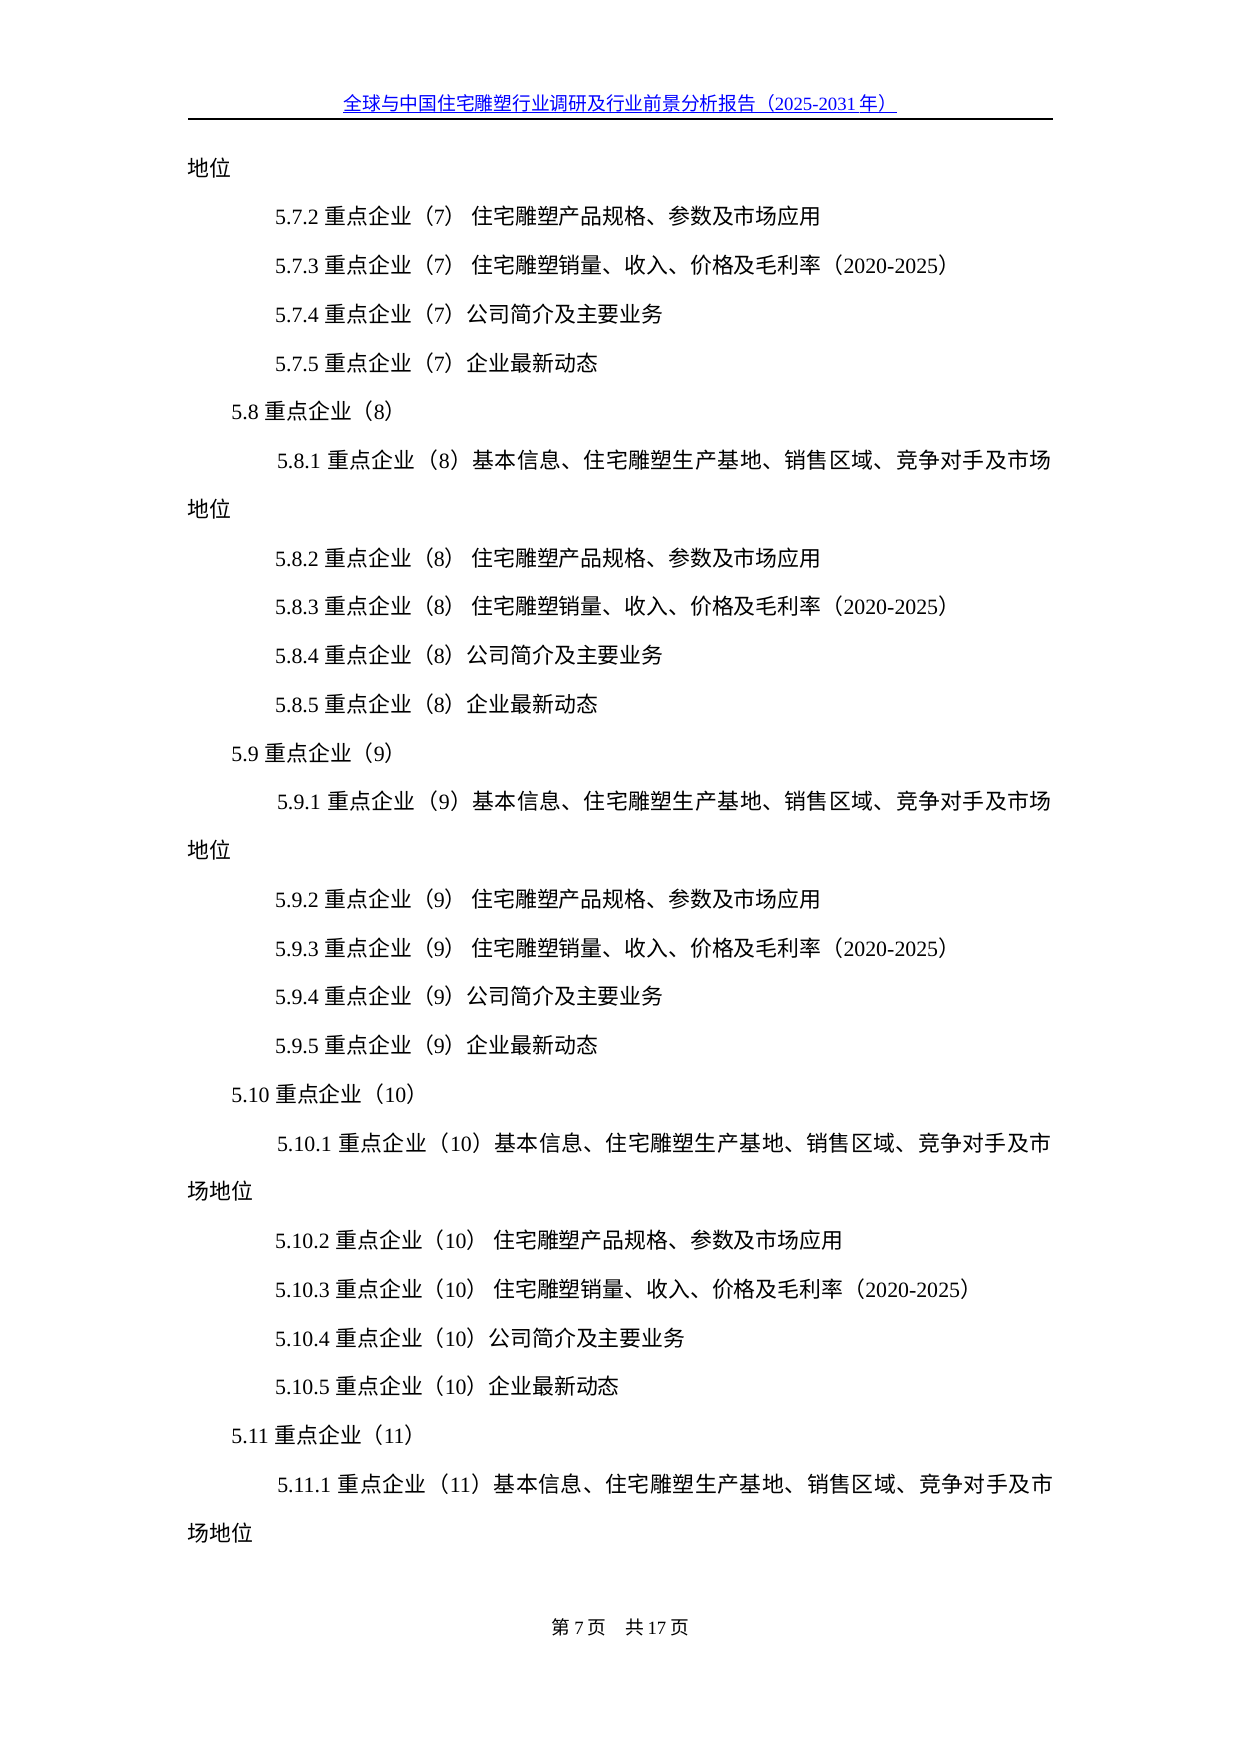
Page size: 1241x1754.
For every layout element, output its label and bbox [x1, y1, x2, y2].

text [187, 150, 1053, 1548]
